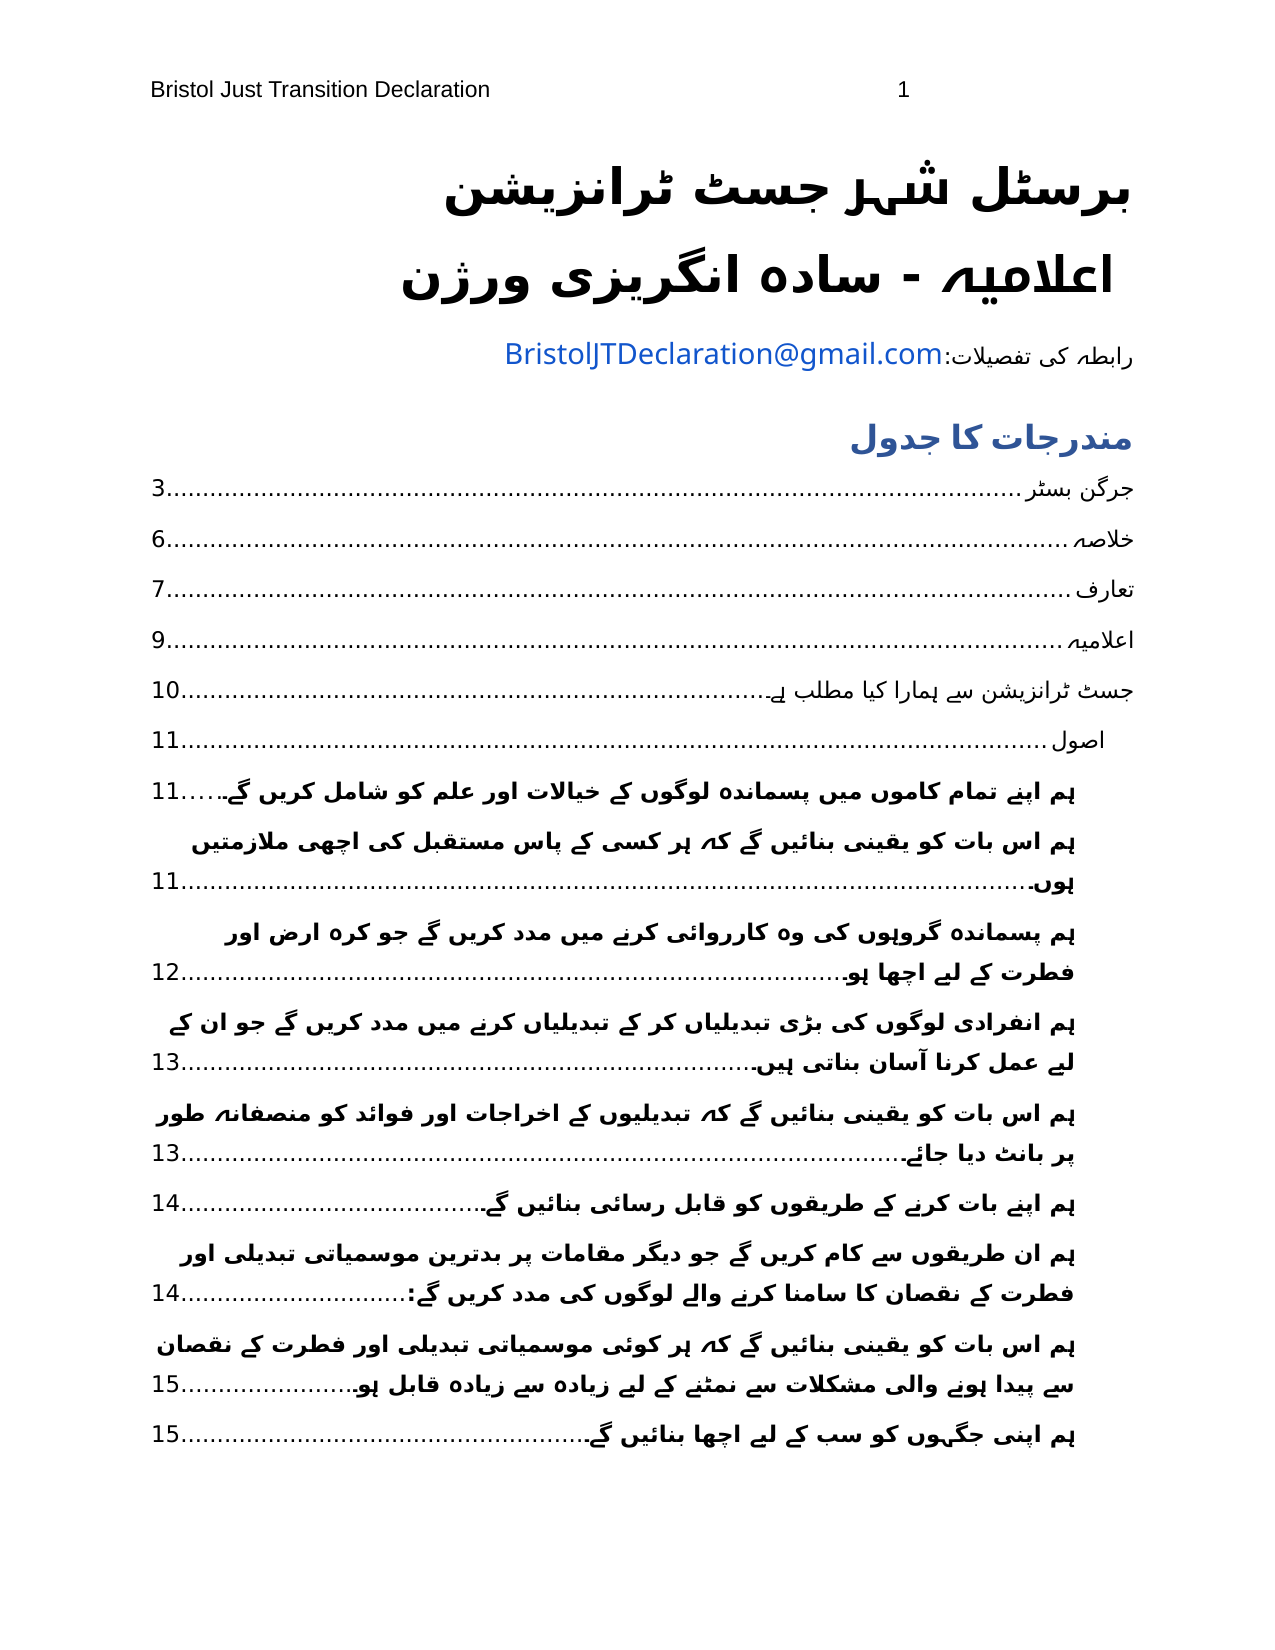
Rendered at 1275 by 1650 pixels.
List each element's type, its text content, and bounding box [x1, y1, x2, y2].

text رابطہ کی تفصیلات:BristolJTDeclaration@gmail.com [150, 334, 1133, 373]
text برسٹل شہر جسٹ ٹرانزیشن [150, 157, 1133, 216]
text اعلامیہ - سادہ انگریزی ورژن [150, 246, 1133, 304]
